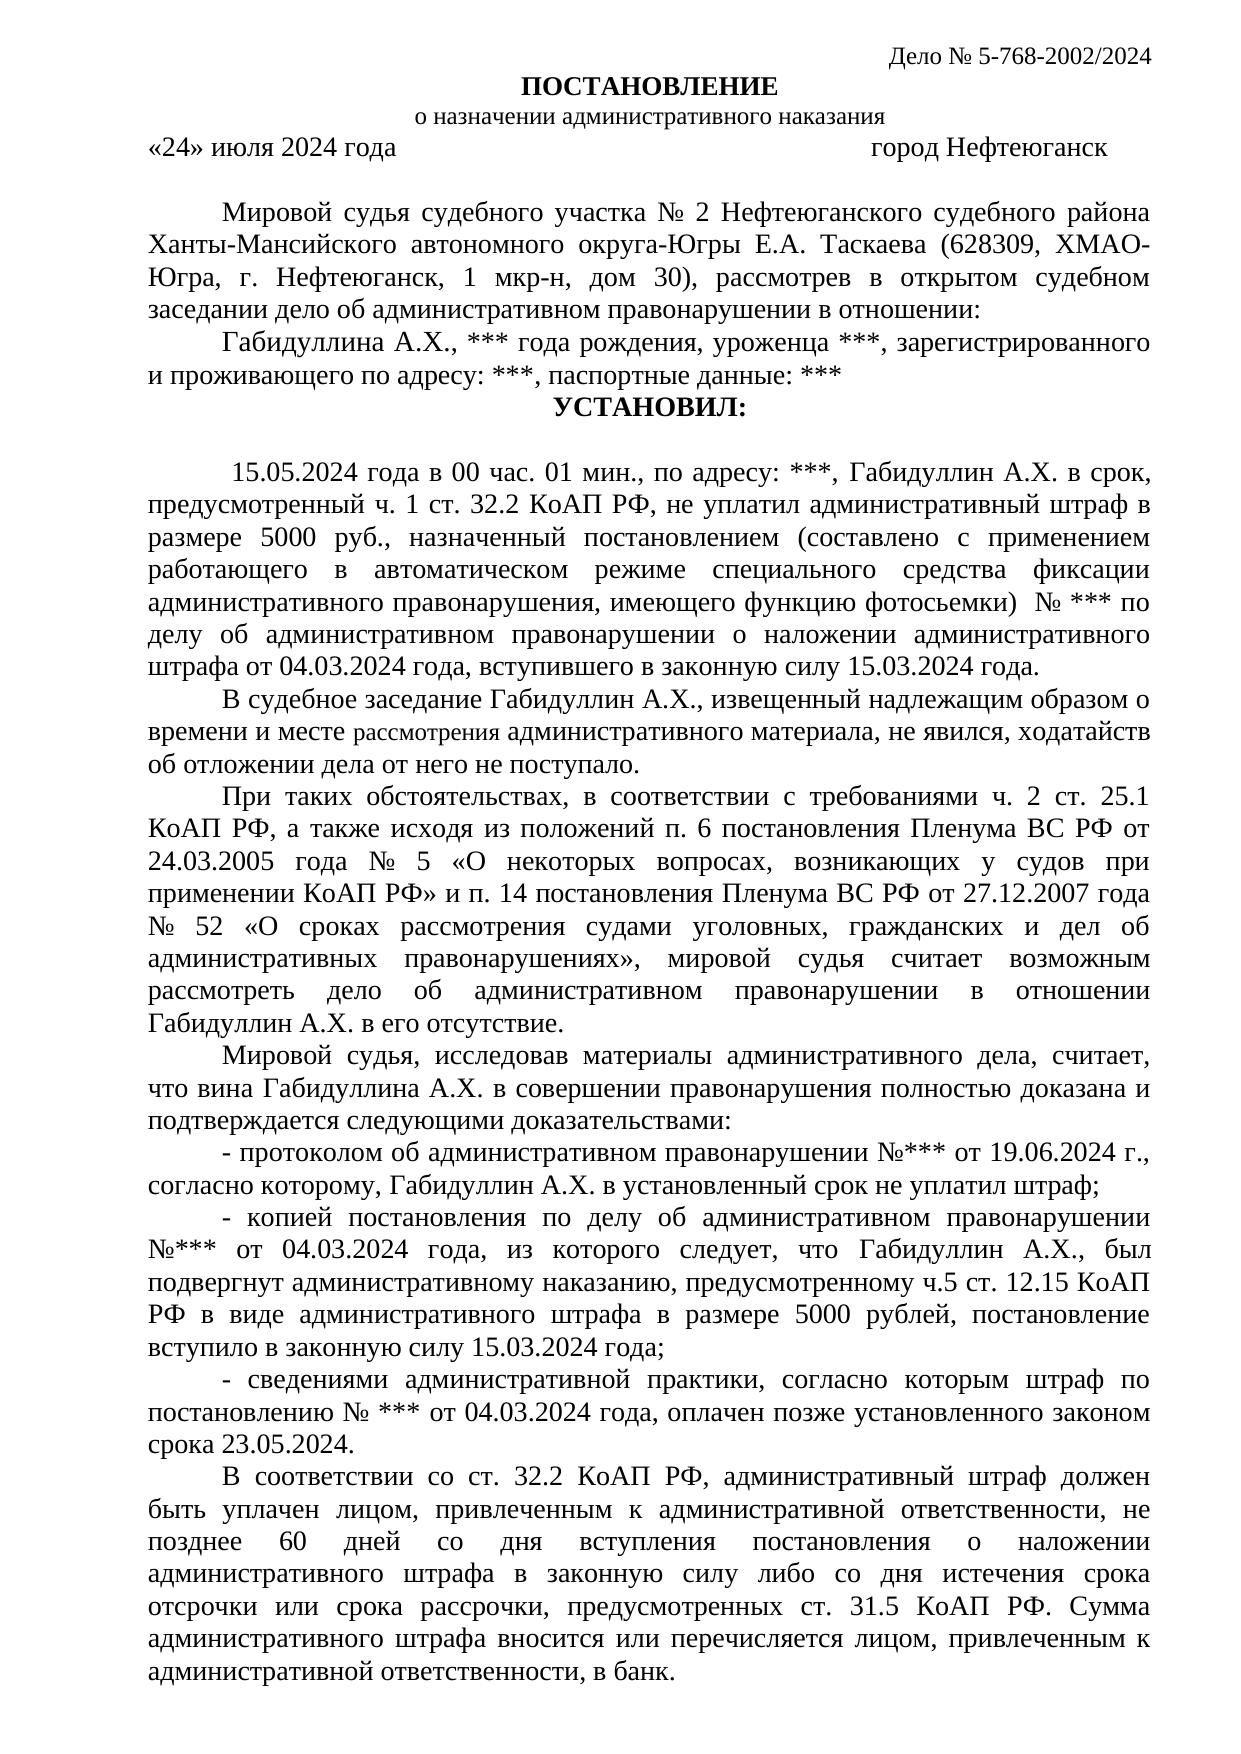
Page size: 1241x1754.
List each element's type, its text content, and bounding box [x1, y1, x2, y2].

text Габидуллина А.Х., *** года рождения, уроженца ***, зарегистрированного и проживающего по адресу: ***, паспортные данные: *** [148, 324, 1152, 390]
text «24» июля 2024 года город Нефтеюганск [148, 130, 1152, 162]
text При таких обстоятельствах, в соответствии с требованиями ч. 2 ст. 25.1 КоАП РФ, а также исходя из положений п. 6 постановления Пленума ВС РФ от 24.03.2005 года № 5 «О некоторых вопросах, возникающих у судов при применении КоАП РФ» и п. 14 постановления Пленума ВС РФ от 27.12.2007 года № 52 «О сроках рассмотрения судами уголовных, гражданских и дел об административных правонарушениях», мировой судья считает возможным рассмотреть дело об административном правонарушении в отношении Габидуллин А.Х. в его отсутствие. [148, 779, 1152, 1038]
text - протоколом об административном правонарушении №*** от 19.06.2024 г., согласно которому, Габидуллин А.Х. в установленный срок не уплатил штраф; [148, 1135, 1152, 1200]
text - копией постановления по делу об административном правонарушении №*** от 04.03.2024 года, из которого следует, что Габидуллин А.Х., был подвергнут административному наказанию, предусмотренному ч.5 ст. 12.15 КоАП РФ в виде административного штрафа в размере 5000 рублей, постановление вступило в законную силу 15.03.2024 года; [148, 1200, 1152, 1362]
text В судебное заседание Габидуллин А.Х., извещенный надлежащим образом о времени и месте рассмотрения административного материала, не явился, ходатайств об отложении дела от него не поступало. [148, 682, 1152, 779]
text Мировой судья судебного участка № 2 Нефтеюганского судебного района Ханты-Мансийского автономного округа-Югры Е.А. Таскаева (628309, ХМАО-Югра, г. Нефтеюганск, 1 мкр-н, дом 30), рассмотрев в открытом судебном заседании дело об административном правонарушении в отношении: [148, 195, 1152, 324]
text УСТАНОВИЛ: [148, 390, 1152, 423]
title ПОСТАНОВЛЕНИЕ [82, 70, 1152, 101]
text В соответствии со ст. 32.2 КоАП РФ, административный штраф должен быть уплачен лицом, привлеченным к административной ответственности, не позднее 60 дней со дня вступления постановления о наложении административного штрафа в законную силу либо со дня истечения срока отсрочки или срока рассрочки, предусмотренных ст. 31.5 КоАП РФ. Сумма административного штрафа вносится или перечисляется лицом, привлеченным к административной ответственности, в банк. [148, 1459, 1152, 1686]
text 15.05.2024 года в 00 час. 01 мин., по адресу: ***, Габидуллин А.Х. в срок, предусмотренный ч. 1 ст. 32.2 КоАП РФ, не уплатил административный штраф в размере 5000 руб., назначенный постановлением (составлено с применением работающего в автоматическом режиме специального средства фиксации административного правонарушения, имеющего функцию фотосьемки) № *** по делу об административном правонарушении о наложении административного штрафа от 04.03.2024 года, вступившего в законную силу 15.03.2024 года. [148, 455, 1152, 682]
text Мировой судья, исследовав материалы административного дела, считает, что вина Габидуллина А.Х. в совершении правонарушения полностью доказана и подтверждается следующими доказательствами: [148, 1038, 1152, 1135]
title о назначении административного наказания [82, 101, 1152, 130]
title Дело № 5-768-2002/2024 [82, 41, 1152, 70]
text - сведениями административной практики, согласно которым штраф по постановлению № *** от 04.03.2024 года, оплачен позже установленного законом срока 23.05.2024. [148, 1362, 1152, 1459]
